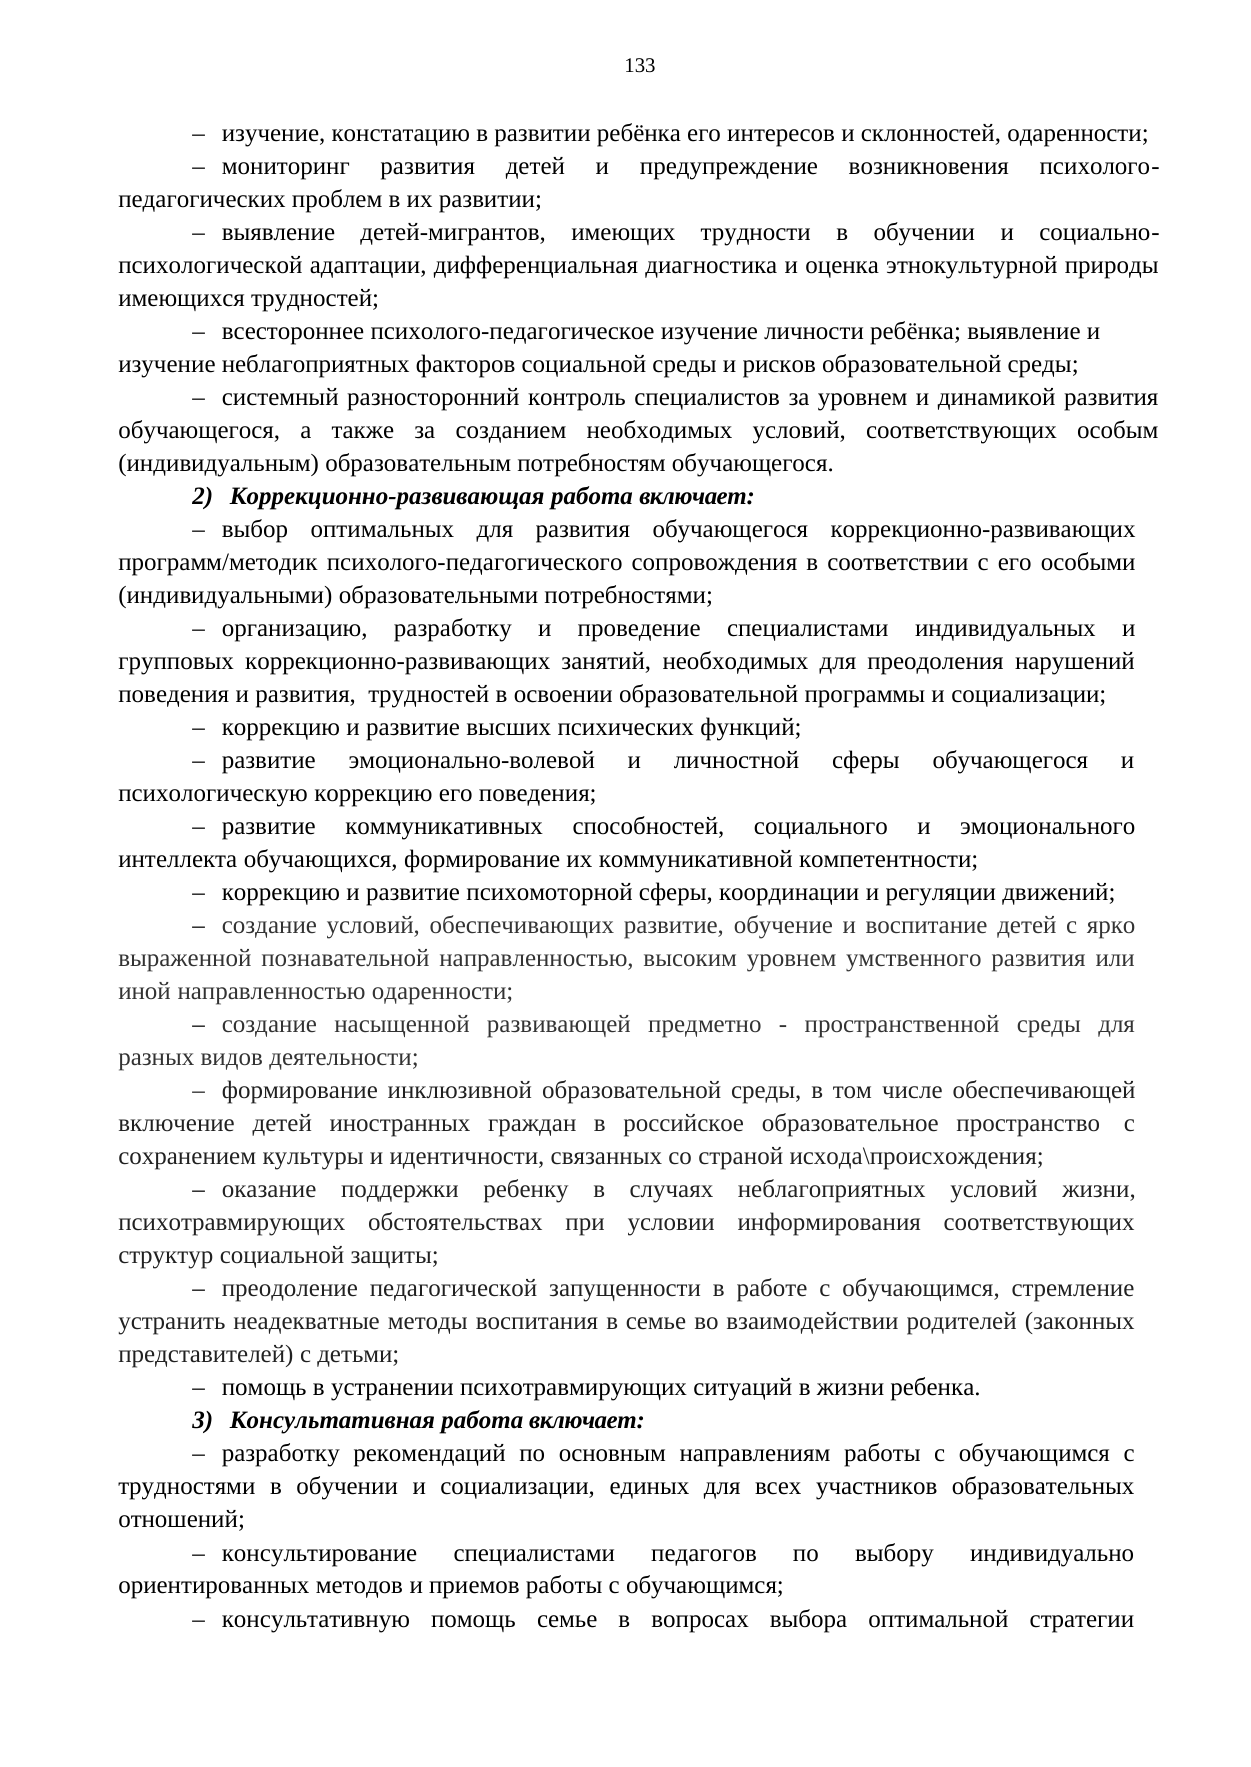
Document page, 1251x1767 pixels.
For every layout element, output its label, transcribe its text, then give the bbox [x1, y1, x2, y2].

list организацию, разработку и проведение специалистами индивидуальных и групповых коррекционно-развивающих занятий, необходимых для преодоления нарушений поведения и развития, трудностей в освоении образовательной программы и социализации; [118, 613, 1135, 708]
list разработку рекомендаций по основным направлениям работы с обучающимся с трудностями в обучении и социализации, единых для всех участников образовательных отношений; [118, 1438, 1135, 1533]
list Коррекционно-развивающая работа включает: [192, 481, 1161, 510]
list системный разносторонний контроль специалистов за уровнем и динамикой развития обучающегося, а также за созданием необходимых условий, соответствующих особым (индивидуальным) образовательным потребностям обучающегося. [118, 382, 1159, 477]
list развитие эмоционально-волевой и личностной сферы обучающегося и психологическую коррекцию его поведения; [118, 745, 1135, 807]
list преодоление педагогической запущенности в работе с обучающимся, стремление устранить неадекватные методы воспитания в семье во взаимодействии родителей (законных представителей) с детьми; [118, 1273, 1135, 1368]
list коррекцию и развитие высших психических функций; [118, 712, 1161, 741]
list Консультативная работа включает: [192, 1405, 1161, 1434]
list оказание поддержки ребенку в случаях неблагоприятных условий жизни, психотравмирующих обстоятельствах при условии информирования соответствующих структур социальной защиты; [118, 1174, 1136, 1269]
list консультирование специалистами педагогов по выбору индивидуально ориентированных методов и приемов работы с обучающимся; [118, 1538, 1135, 1599]
list развитие коммуникативных способностей, социального и эмоционального интеллекта обучающихся, формирование их коммуникативной компетентности; [118, 811, 1135, 873]
list создание условий, обеспечивающих развитие, обучение и воспитание детей с ярко выраженной познавательной направленностью, высоким уровнем умственного развития или иной направленностью одаренности; [118, 910, 1136, 1005]
list выбор оптимальных для развития обучающегося коррекционно-развивающих программ/методик психолого-педагогического сопровождения в соответствии с его особыми (индивидуальными) образовательными потребностями; [118, 514, 1136, 609]
list создание насыщенной развивающей предметно - пространственной среды для разных видов деятельности; [118, 1009, 1136, 1071]
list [118, 1604, 1135, 1632]
list мониторинг развития детей и предупреждение возникновения психологопедагогических проблем в их развитии; [118, 151, 1159, 213]
list помощь в устранении психотравмирующих ситуаций в жизни ребенка. [118, 1372, 1161, 1401]
list изучение, констатацию в развитии ребёнка его интересов и склонностей, одаренности; [118, 118, 1159, 147]
list выявление детей-мигрантов, имеющих трудности в обучении и социальнопсихологической адаптации, дифференциальная диагностика и оценка этнокультурной природы имеющихся трудностей; [118, 217, 1159, 312]
list всестороннее психолого-педагогическое изучение личности ребёнка; выявление и изучение неблагоприятных факторов социальной среды и рисков образовательной среды; [118, 316, 1159, 378]
list формирование инклюзивной образовательной среды, в том числе обеспечивающей включение детей иностранных граждан в российское образовательное пространство с сохранением культуры и идентичности, связанных со страной исхода\происхождения; [118, 1075, 1136, 1170]
list коррекцию и развитие психомоторной сферы, координации и регуляции движений; [118, 877, 1161, 906]
